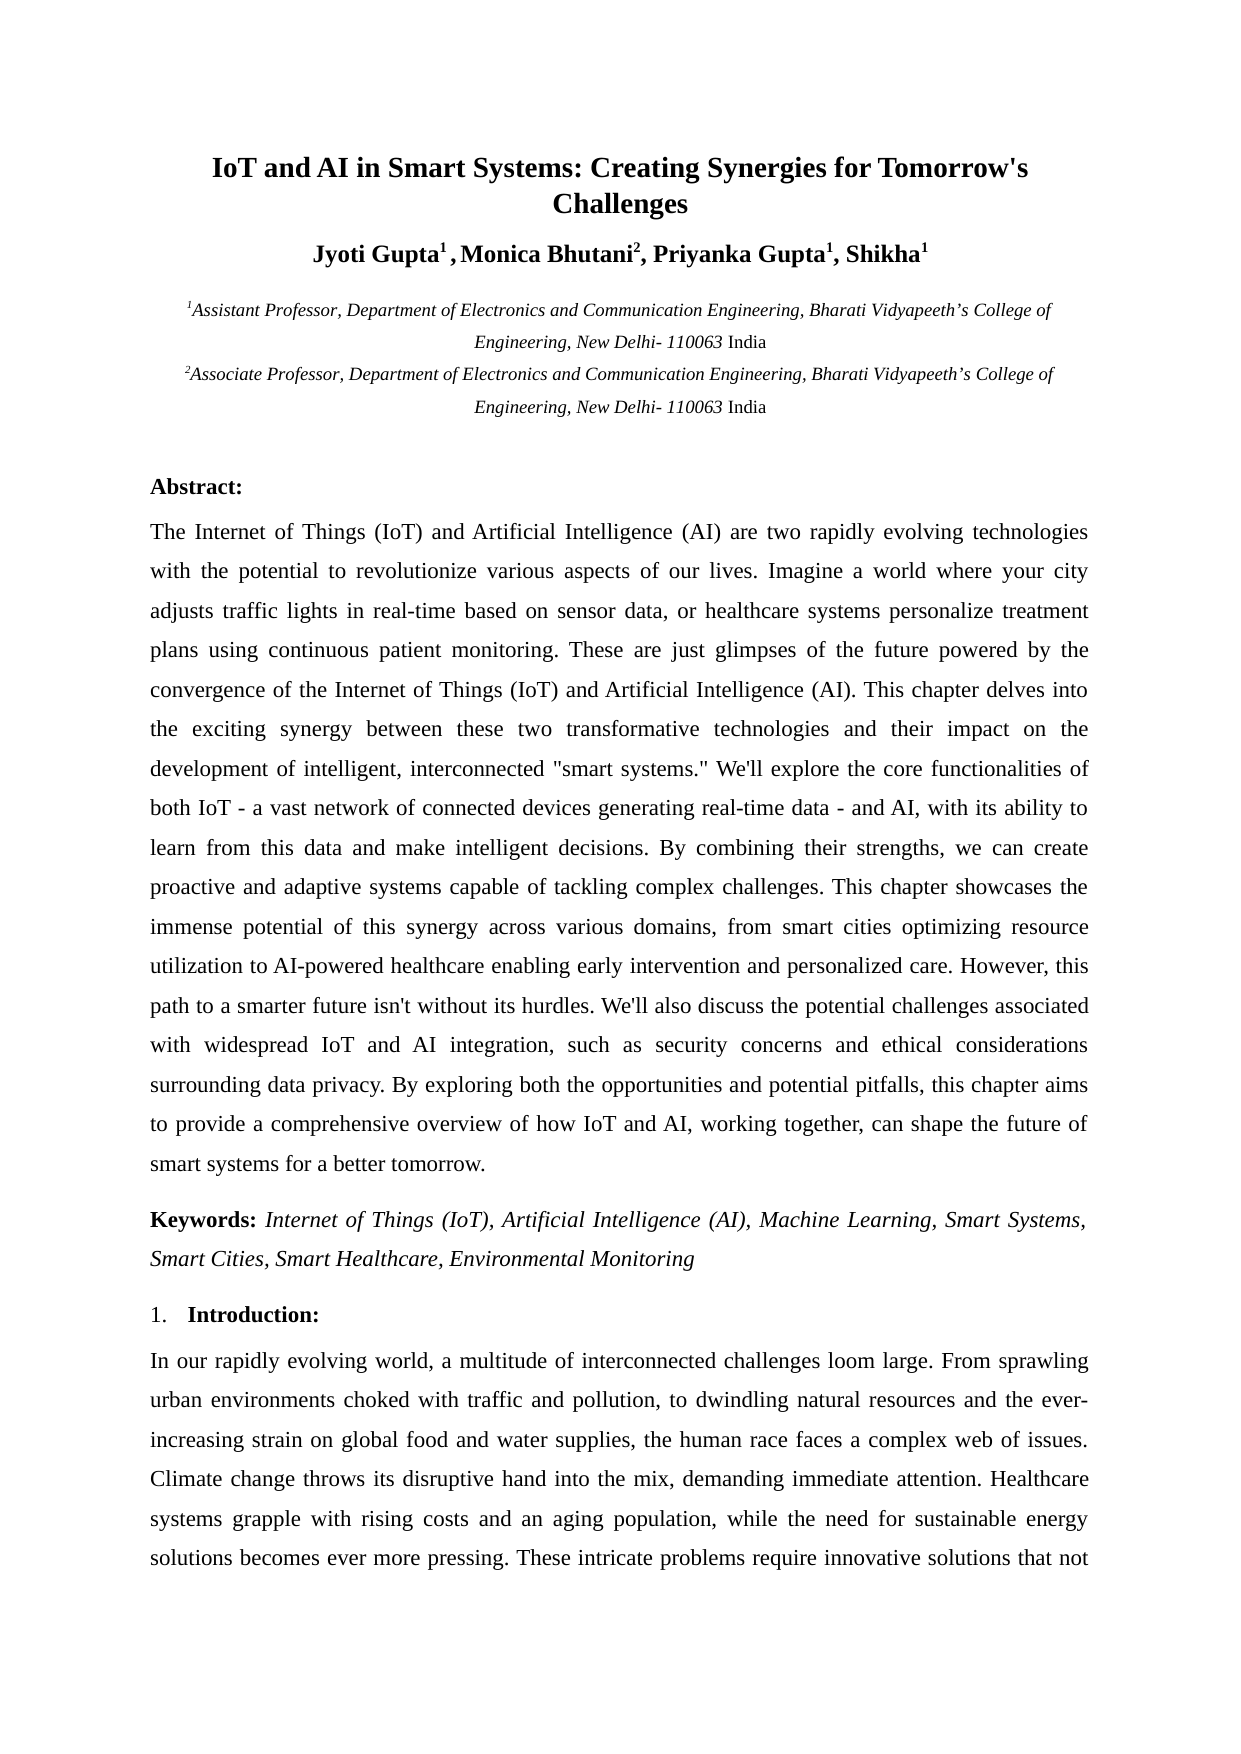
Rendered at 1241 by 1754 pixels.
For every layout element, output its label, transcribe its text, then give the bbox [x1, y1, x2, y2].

text Abstract: [150, 473, 1090, 499]
text The Internet of Things (IoT) and Artificial Intelligence (AI) are two rapidly evolving technologies with the potential to revolutionize various aspects of our lives. Imagine a world where your city adjusts traffic lights in real-time based on sensor data, or healthcare systems personalize treatment plans using continuous patient monitoring. These are just glimpses of the future powered by the convergence of the Internet of Things (IoT) and Artificial Intelligence (AI). This chapter delves into the exciting synergy between these two transformative technologies and their impact on the development of intelligent, interconnected "smart systems." We'll explore the core functionalities of both IoT - a vast network of connected devices generating real-time data - and AI, with its ability to learn from this data and make intelligent decisions. By combining their strengths, we can create proactive and adaptive systems capable of tackling complex challenges. This chapter showcases the immense potential of this synergy across various domains, from smart cities optimizing resource utilization to AI-powered healthcare enabling early intervention and personalized care. However, this path to a smarter future isn't without its hurdles. We'll also discuss the potential challenges associated with widespread IoT and AI integration, such as security concerns and ethical considerations surrounding data privacy. By exploring both the opportunities and potential pitfalls, this chapter aims to provide a comprehensive overview of how IoT and AI, working together, can shape the future of smart systems for a better tomorrow. [150, 518, 1090, 1176]
list Introduction: [150, 1302, 1090, 1328]
text Keywords: Internet of Things (IoT), Artificial Intelligence (AI), Machine Learning, Smart Systems, Smart Cities, Smart Healthcare, Environmental Monitoring [150, 1206, 1090, 1272]
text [150, 1347, 1090, 1570]
text 2Associate Professor, Department of Electronics and Communication Engineering, Bharati Vidyapeeth’s College of Engineering, New Delhi- 110063 India [150, 363, 1090, 417]
text 1Assistant Professor, Department of Electronics and Communication Engineering, Bharati Vidyapeeth’s College of Engineering, New Delhi- 110063 India [150, 299, 1090, 353]
text Jyoti Gupta1 , Monica Bhutani2, Priyanka Gupta1, Shikha1 [150, 239, 1090, 268]
text IoT and AI in Smart Systems: Creating Synergies for Tomorrow's Challenges [150, 150, 1090, 220]
